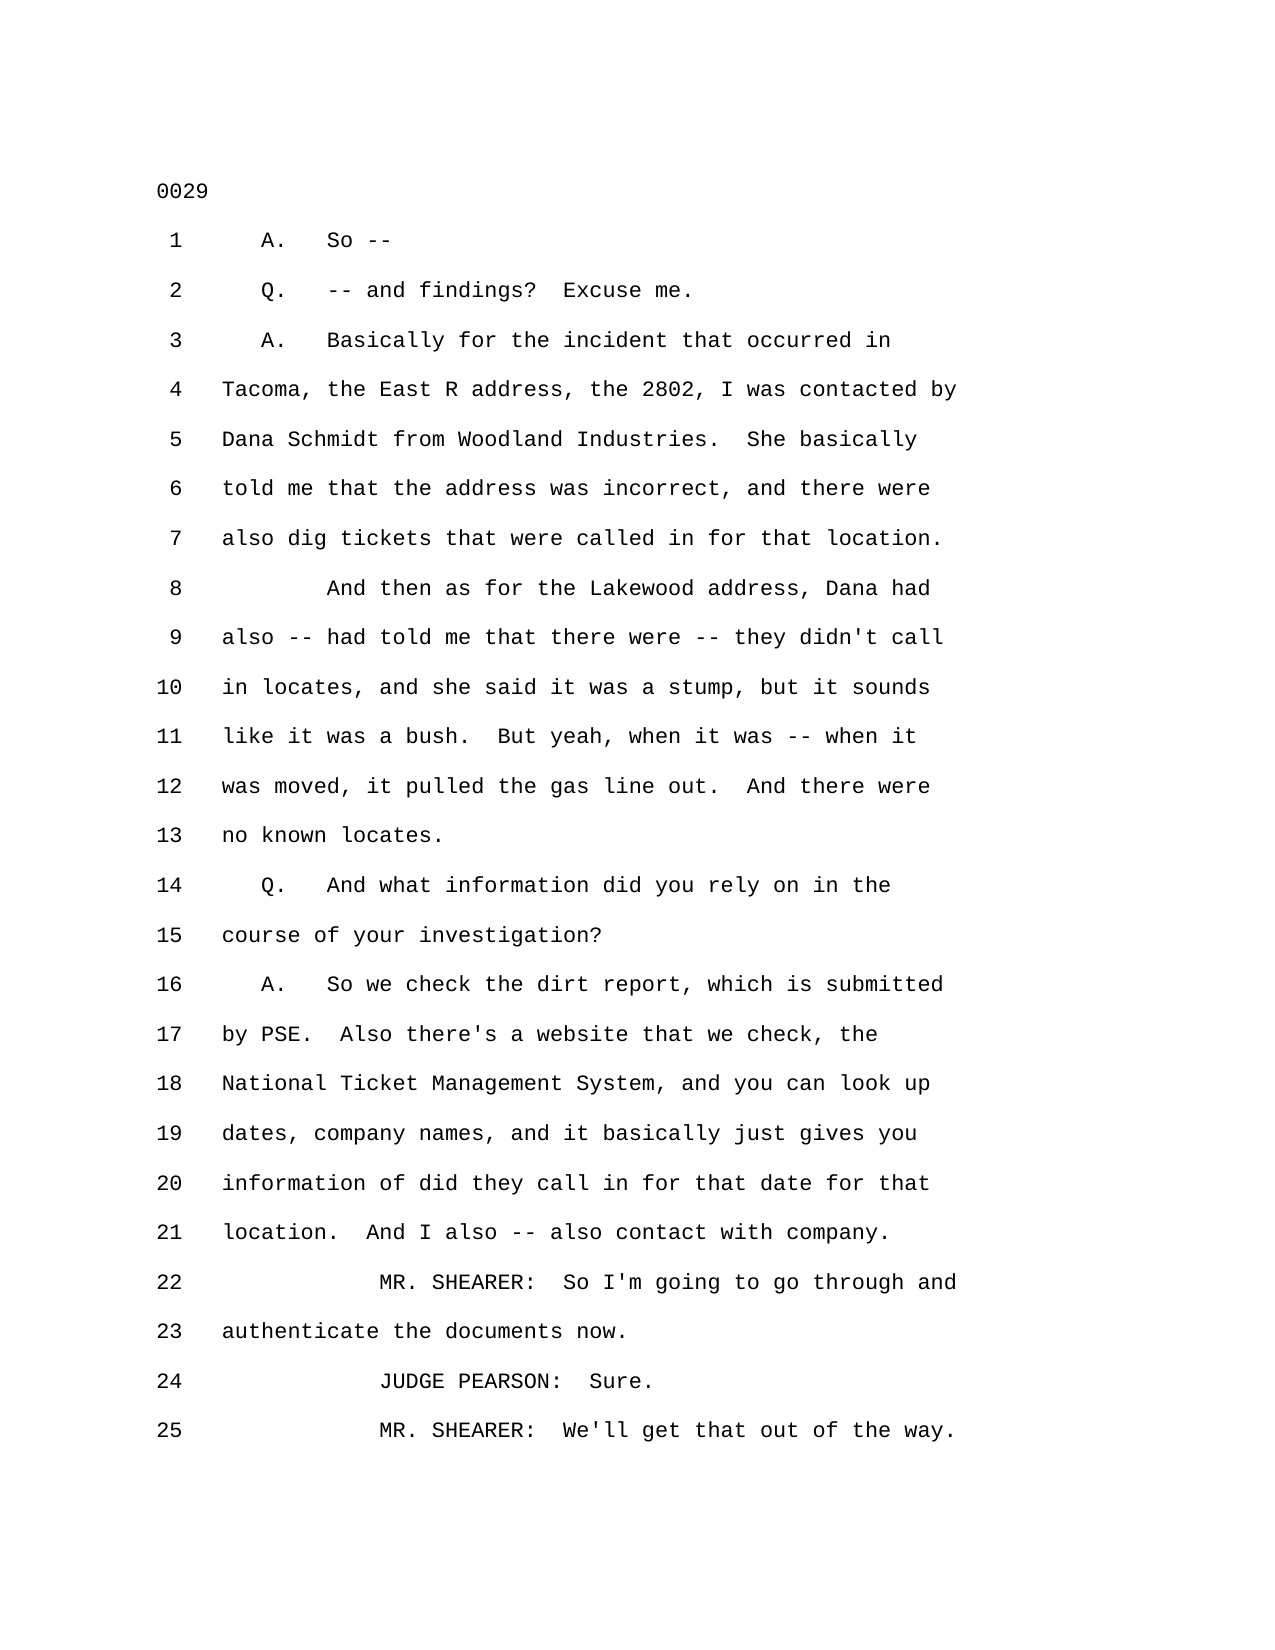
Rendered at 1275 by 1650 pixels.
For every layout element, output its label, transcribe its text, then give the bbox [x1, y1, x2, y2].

text 13 no known locates. [156, 824, 1119, 849]
text 21 location. And I also -- also contact with company. [156, 1221, 1119, 1246]
text 14 Q. And what information did you rely on in the [156, 874, 1119, 899]
text 7 also dig tickets that were called in for that location. [156, 527, 1119, 552]
text 5 Dana Schmidt from Woodland Industries. She basically [156, 428, 1119, 453]
text 16 A. So we check the dirt report, which is submitted [156, 973, 1119, 998]
text 20 information of did they call in for that date for that [156, 1172, 1119, 1196]
text 2 Q. -- and findings? Excuse me. [156, 279, 1119, 304]
text 6 told me that the address was incorrect, and there were [156, 477, 1119, 502]
text 1 A. So -- [156, 229, 1119, 254]
text 11 like it was a bush. But yeah, when it was -- when it [156, 725, 1119, 750]
text 23 authenticate the documents now. [156, 1320, 1119, 1345]
text 25 MR. SHEARER: We'll get that out of the way. [156, 1419, 1119, 1444]
text 19 dates, company names, and it basically just gives you [156, 1122, 1119, 1147]
text 15 course of your investigation? [156, 924, 1119, 948]
text 0029 [156, 180, 1119, 205]
text 12 was moved, it pulled the gas line out. And there were [156, 775, 1119, 800]
text 4 Tacoma, the East R address, the 2802, I was contacted by [156, 378, 1119, 403]
text 18 National Ticket Management System, and you can look up [156, 1072, 1119, 1097]
text 3 A. Basically for the incident that occurred in [156, 329, 1119, 353]
text 22 MR. SHEARER: So I'm going to go through and [156, 1271, 1119, 1296]
text 24 JUDGE PEARSON: Sure. [156, 1370, 1119, 1395]
text 17 by PSE. Also there's a website that we check, the [156, 1023, 1119, 1048]
text 8 And then as for the Lakewood address, Dana had [156, 577, 1119, 601]
text 10 in locates, and she said it was a stump, but it sounds [156, 676, 1119, 701]
text 9 also -- had told me that there were -- they didn't call [156, 626, 1119, 651]
